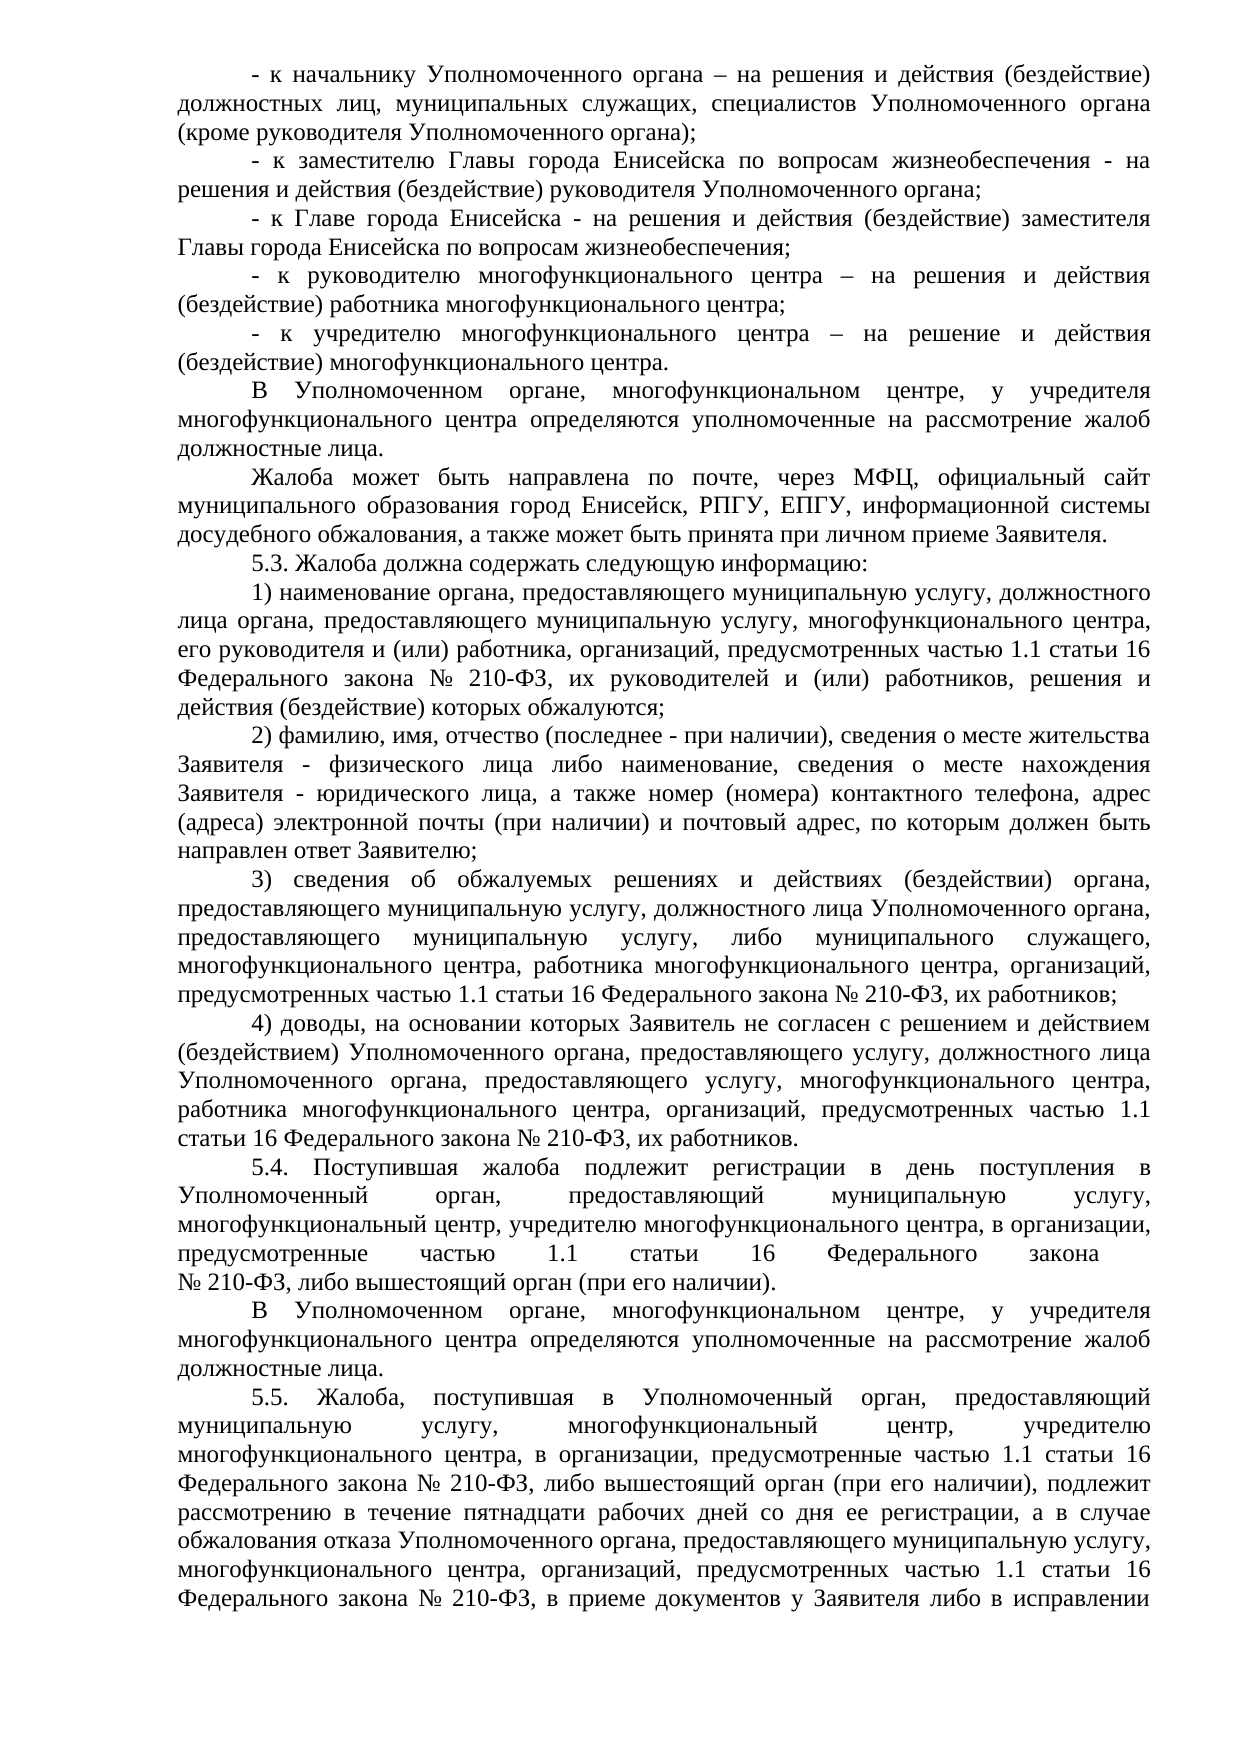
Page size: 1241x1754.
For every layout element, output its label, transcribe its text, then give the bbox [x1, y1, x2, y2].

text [177, 1382, 1152, 1612]
text - к учредителю многофункционального центра – на решение и действия (бездействие) многофункционального центра. [177, 318, 1152, 375]
text - к Главе города Енисейска - на решения и действия (бездействие) заместителя Главы города Енисейска по вопросам жизнеобеспечения; [177, 203, 1152, 260]
text - к начальнику Уполномоченного органа – на решения и действия (бездействие) должностных лиц, муниципальных служащих, специалистов Уполномоченного органа (кроме руководителя Уполномоченного органа); [177, 59, 1152, 145]
text Жалоба может быть направлена по почте, через МФЦ, официальный сайт муниципального образования город Енисейск, РПГУ, ЕПГУ, информационной системы досудебного обжалования, а также может быть принята при личном приеме Заявителя. [177, 462, 1152, 548]
text 1) наименование органа, предоставляющего муниципальную услугу, должностного лица органа, предоставляющего муниципальную услугу, многофункционального центра, его руководителя и (или) работника, организаций, предусмотренных частью 1.1 статьи 16 Федерального закона № 210-ФЗ, их руководителей и (или) работников, решения и действия (бездействие) которых обжалуются; [177, 577, 1152, 720]
text 4) доводы, на основании которых Заявитель не согласен с решением и действием (бездействием) Уполномоченного органа, предоставляющего услугу, должностного лица Уполномоченного органа, предоставляющего услугу, многофункционального центра, работника многофункционального центра, организаций, предусмотренных частью 1.1 статьи 16 Федерального закона № 210-ФЗ, их работников. [177, 1008, 1152, 1152]
text 3) сведения об обжалуемых решениях и действиях (бездействии) органа, предоставляющего муниципальную услугу, должностного лица Уполномоченного органа, предоставляющего муниципальную услугу, либо муниципального служащего, многофункционального центра, работника многофункционального центра, организаций, предусмотренных частью 1.1 статьи 16 Федерального закона № 210-ФЗ, их работников; [177, 864, 1152, 1008]
text - к руководителю многофункционального центра – на решения и действия (бездействие) работника многофункционального центра; [177, 260, 1152, 318]
text 5.3. Жалоба должна содержать следующую информацию: [177, 548, 1152, 577]
text В Уполномоченном органе, многофункциональном центре, у учредителя многофункционального центра определяются уполномоченные на рассмотрение жалоб должностные лица. [177, 375, 1152, 462]
text В Уполномоченном органе, многофункциональном центре, у учредителя многофункционального центра определяются уполномоченные на рассмотрение жалоб должностные лица. [177, 1295, 1152, 1382]
text 2) фамилию, имя, отчество (последнее - при наличии), сведения о месте жительства Заявителя - физического лица либо наименование, сведения о месте нахождения Заявителя - юридического лица, а также номер (номера) контактного телефона, адрес (адреса) электронной почты (при наличии) и почтовый адрес, по которым должен быть направлен ответ Заявителю; [177, 720, 1152, 864]
text 5.4. Поступившая жалоба подлежит регистрации в день поступления в Уполномоченный орган, предоставляющий муниципальную услугу, многофункциональный центр, учредителю многофункционального центра, в организации, предусмотренные частью 1.1 статьи 16 Федерального закона № 210-ФЗ, либо вышестоящий орган (при его наличии). [177, 1152, 1152, 1295]
text - к заместителю Главы города Енисейска по вопросам жизнеобеспечения - на решения и действия (бездействие) руководителя Уполномоченного органа; [177, 145, 1152, 203]
